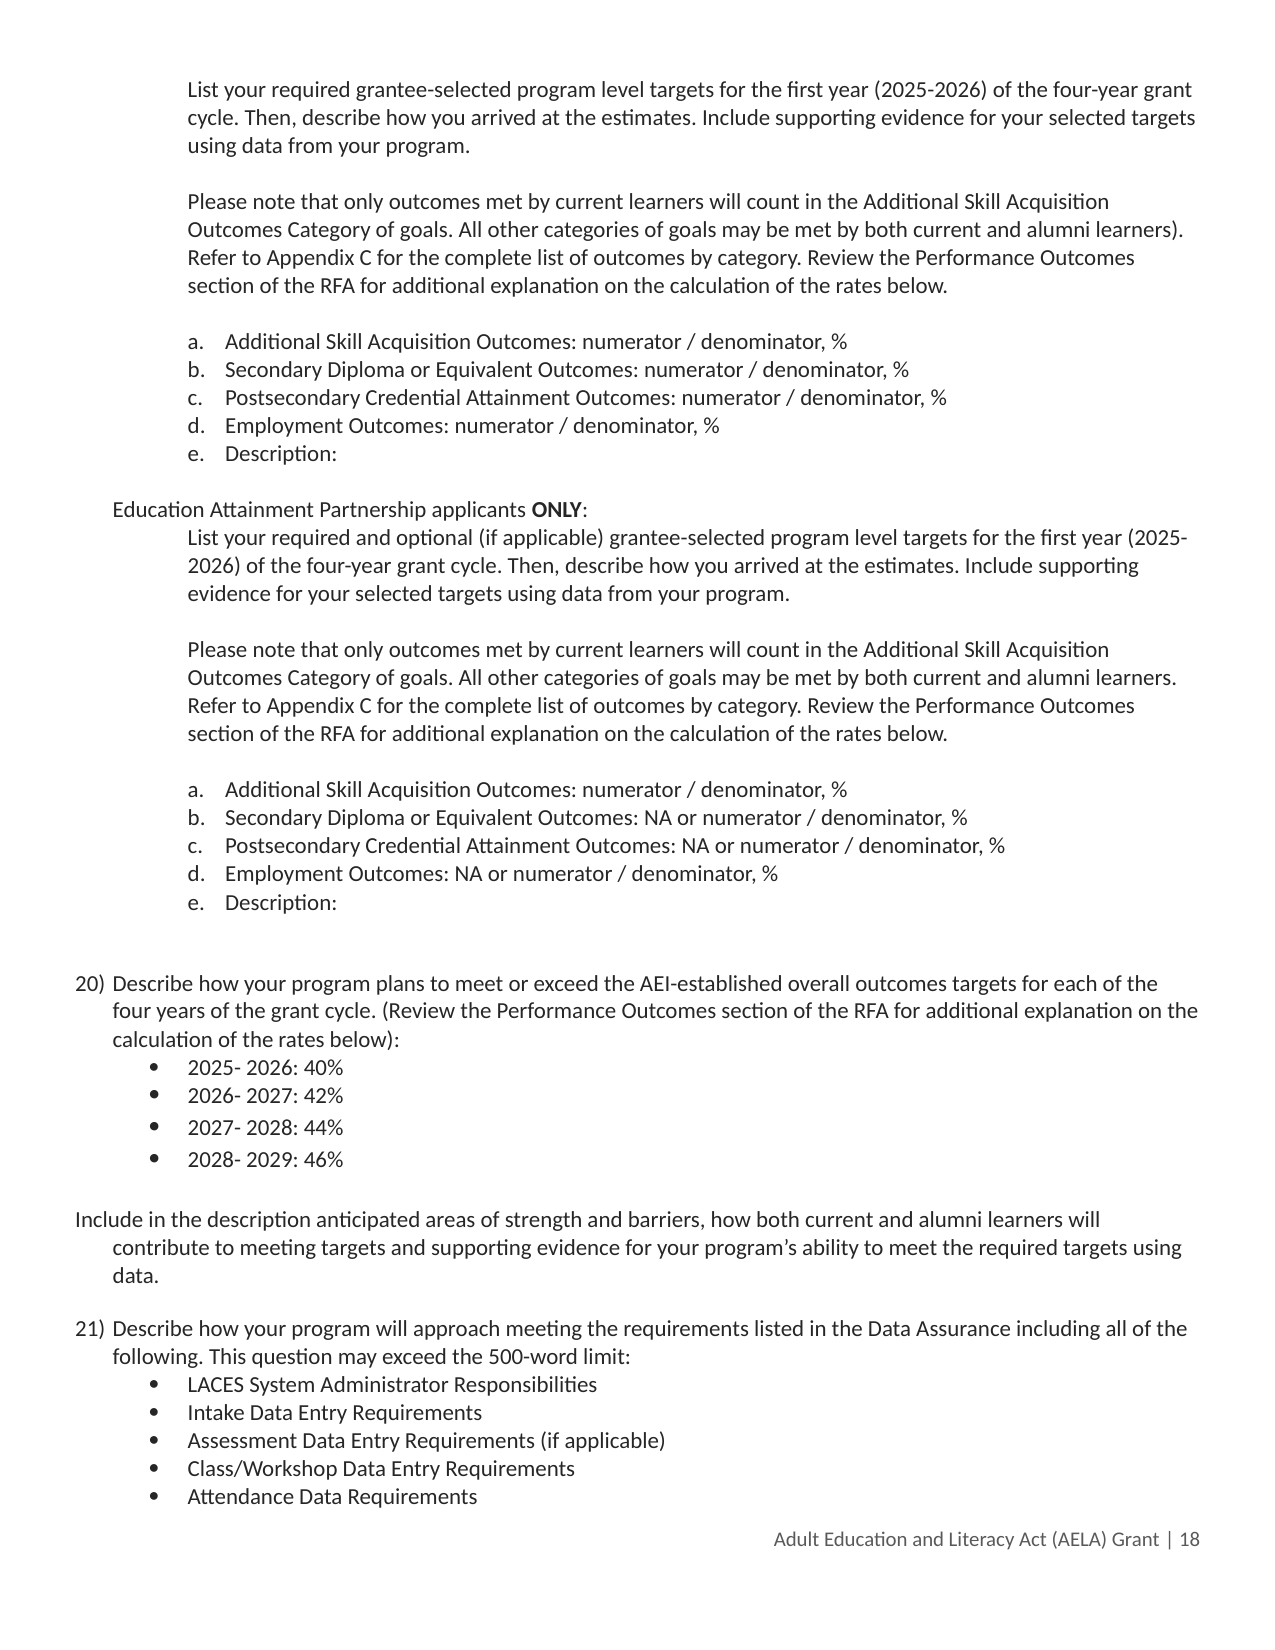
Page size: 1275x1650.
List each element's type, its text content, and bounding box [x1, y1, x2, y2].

list 2028- 2029: 46% [150, 1145, 1200, 1173]
list Education Attainment Partnership applicants ONLY: [112, 495, 1200, 523]
list Describe how your program will approach meeting the requirements listed in the Data Assurance including all of the following. This question may exceed the 500-word limit: [75, 1314, 1200, 1370]
list Please note that only outcomes met by current learners will count in the Additional Skill Acquisition Outcomes Category of goals. All other categories of goals may be met by both current and alumni learners). Refer to Appendix C for the complete list of outcomes by category. Review the Performance Outcomes section of the RFA for additional explanation on the calculation of the rates below. [187, 187, 1200, 299]
list Postsecondary Credential Attainment Outcomes: numerator / denominator, % [187, 383, 1200, 411]
list Additional Skill Acquisition Outcomes: numerator / denominator, % [187, 776, 1200, 803]
list 2026- 2027: 42% [150, 1081, 1200, 1109]
list Employment Outcomes: NA or numerator / denominator, % [187, 859, 1200, 888]
list Intake Data Entry Requirements [150, 1398, 1200, 1426]
list Description: [187, 439, 1200, 467]
list Secondary Diploma or Equivalent Outcomes: NA or numerator / denominator, % [187, 803, 1200, 832]
text Include in the description anticipated areas of strength and barriers, how both current and alumni learners will contribute to meeting targets and supporting evidence for your program’s ability to meet the required targets using data. [75, 1205, 1200, 1289]
list Secondary Diploma or Equivalent Outcomes: numerator / denominator, % [187, 355, 1200, 383]
list List your required grantee-selected program level targets for the first year (2025-2026) of the four-year grant cycle. Then, describe how you arrived at the estimates. Include supporting evidence for your selected targets using data from your program. [187, 75, 1200, 159]
list Attendance Data Requirements [150, 1482, 1200, 1511]
list Description: [187, 888, 1200, 916]
list Assessment Data Entry Requirements (if applicable) [150, 1426, 1200, 1454]
list List your required and optional (if applicable) grantee-selected program level targets for the first year (2025-2026) of the four-year grant cycle. Then, describe how you arrived at the estimates. Include supporting evidence for your selected targets using data from your program. [187, 523, 1200, 607]
list LACES System Administrator Responsibilities [150, 1370, 1200, 1398]
list Postsecondary Credential Attainment Outcomes: NA or numerator / denominator, % [187, 832, 1200, 859]
list 2027- 2028: 44% [150, 1113, 1200, 1141]
list Employment Outcomes: numerator / denominator, % [187, 411, 1200, 439]
list 2025- 2026: 40% [150, 1053, 1200, 1081]
list Describe how your program plans to meet or exceed the AEI-established overall outcomes targets for each of the four years of the grant cycle. (Review the Performance Outcomes section of the RFA for additional explanation on the calculation of the rates below): [75, 969, 1200, 1053]
list Additional Skill Acquisition Outcomes: numerator / denominator, % [187, 327, 1200, 355]
list Class/Workshop Data Entry Requirements [150, 1454, 1200, 1482]
list Please note that only outcomes met by current learners will count in the Additional Skill Acquisition Outcomes Category of goals. All other categories of goals may be met by both current and alumni learners. Refer to Appendix C for the complete list of outcomes by category. Review the Performance Outcomes section of the RFA for additional explanation on the calculation of the rates below. [187, 635, 1200, 747]
